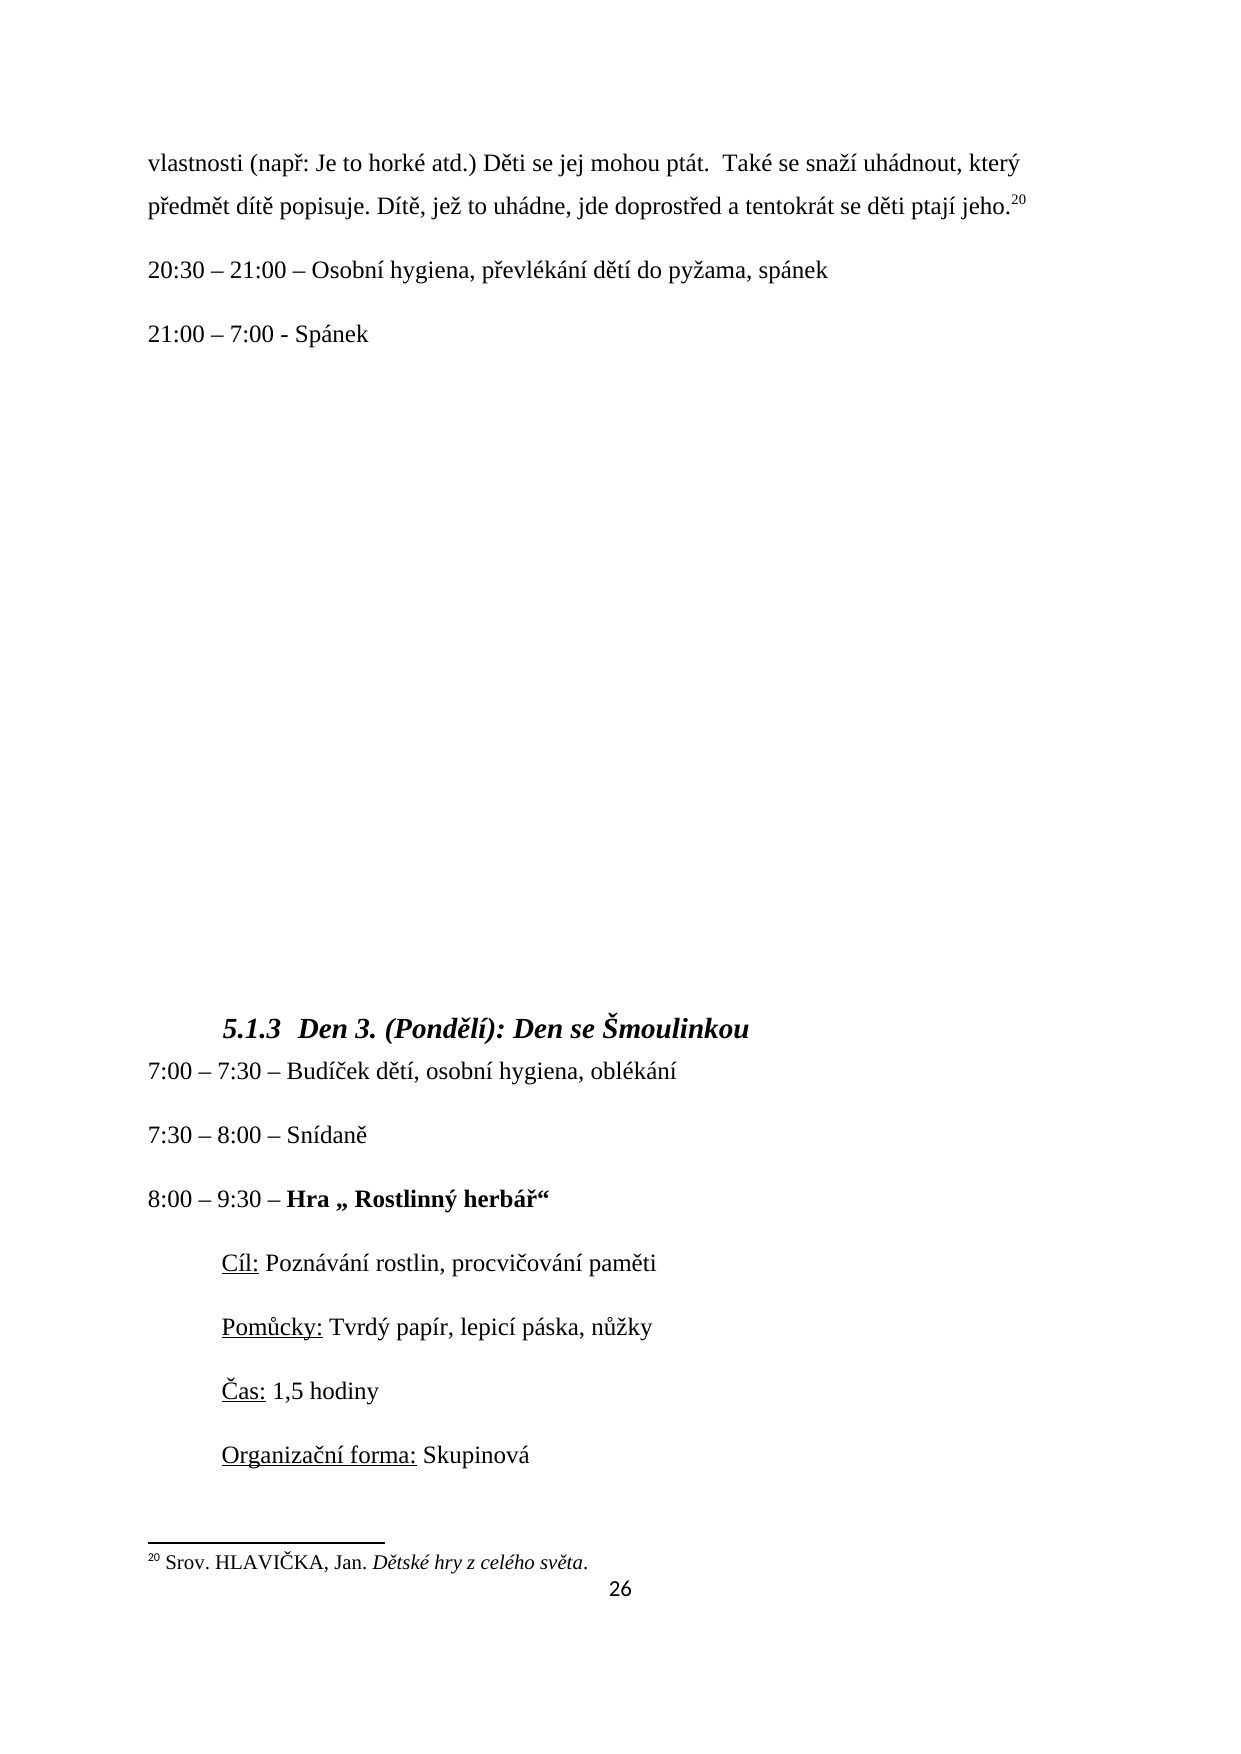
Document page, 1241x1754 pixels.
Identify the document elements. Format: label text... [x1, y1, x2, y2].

text 7:00 – 7:30 – Budíček dětí, osobní hygiena, oblékání [148, 1056, 1093, 1085]
text 20:30 – 21:00 – Osobní hygiena, převlékání dětí do pyžama, spánek [148, 255, 1093, 283]
subtitle Den 3. (Pondělí): Den se Šmoulinkou [223, 1011, 1093, 1045]
text 21:00 – 7:00 - Spánek [148, 319, 1093, 347]
text Pomůcky: Tvrdý papír, lepicí páska, nůžky [148, 1312, 1093, 1341]
text Organizační forma: Skupinová [148, 1440, 1093, 1469]
text 7:30 – 8:00 – Snídaně [148, 1120, 1093, 1149]
text 8:00 – 9:30 – Hra „ Rostlinný herbář“ [148, 1184, 1093, 1213]
text Čas: 1,5 hodiny [148, 1376, 1093, 1405]
text Cíl: Poznávání rostlin, procvičování paměti [148, 1248, 1093, 1277]
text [148, 148, 1093, 219]
